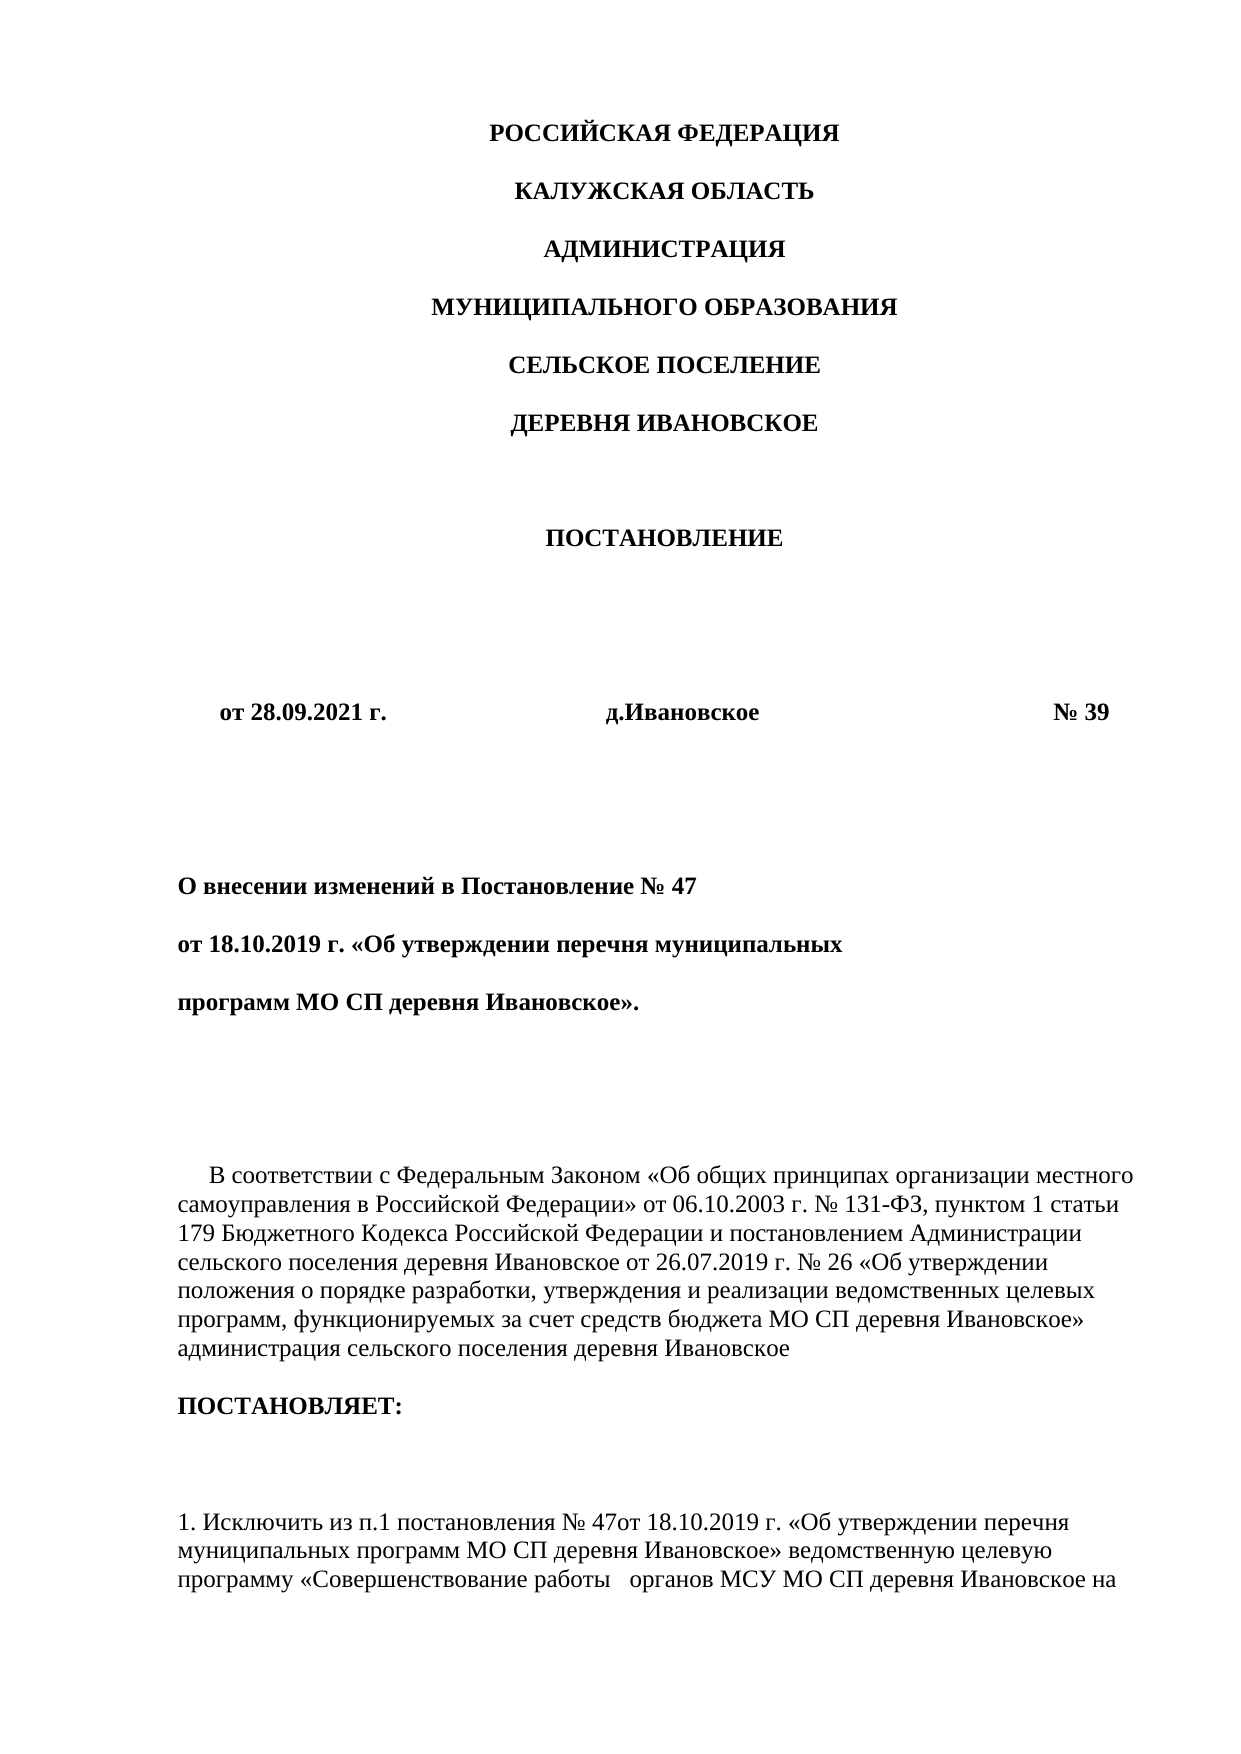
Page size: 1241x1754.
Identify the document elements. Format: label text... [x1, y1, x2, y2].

text КАЛУЖСКАЯ ОБЛАСТЬ [177, 176, 1152, 205]
text РОССИЙСКАЯ ФЕДЕРАЦИЯ [177, 118, 1152, 147]
text В соответствии с Федеральным Законом «Об общих принципах организации местного самоуправления в Российской Федерации» от 06.10.2003 г. № 131-ФЗ, пунктом 1 статьи 179 Бюджетного Кодекса Российской Федерации и постановлением Администрации сельского поселения деревня Ивановское от 26.07.2019 г. № 26 «Об утверждении положения о порядке разработки, утверждения и реализации ведомственных целевых программ, функционируемых за счет средств бюджета МО СП деревня Ивановское» администрация сельского поселения деревня Ивановское [177, 1161, 1152, 1362]
text МУНИЦИПАЛЬНОГО ОБРАЗОВАНИЯ [177, 292, 1152, 321]
text программ МО СП деревня Ивановское». [177, 987, 1152, 1016]
text АДМИНИСТРАЦИЯ [177, 234, 1152, 263]
text от 18.10.2019 г. «Об утверждении перечня муниципальных [177, 929, 1152, 958]
text ДЕРЕВНЯ ИВАНОВСКОЕ [177, 408, 1152, 436]
text О внесении изменений в Постановление № 47 [177, 871, 1152, 900]
text ПОСТАНОВЛЕНИЕ [177, 523, 1152, 552]
text СЕЛЬСКОЕ ПОСЕЛЕНИЕ [177, 350, 1152, 378]
text ПОСТАНОВЛЯЕТ: [177, 1391, 1152, 1420]
text от 28.09.2021 г. д.Ивановское № 39 [177, 697, 1152, 726]
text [177, 1507, 1152, 1593]
